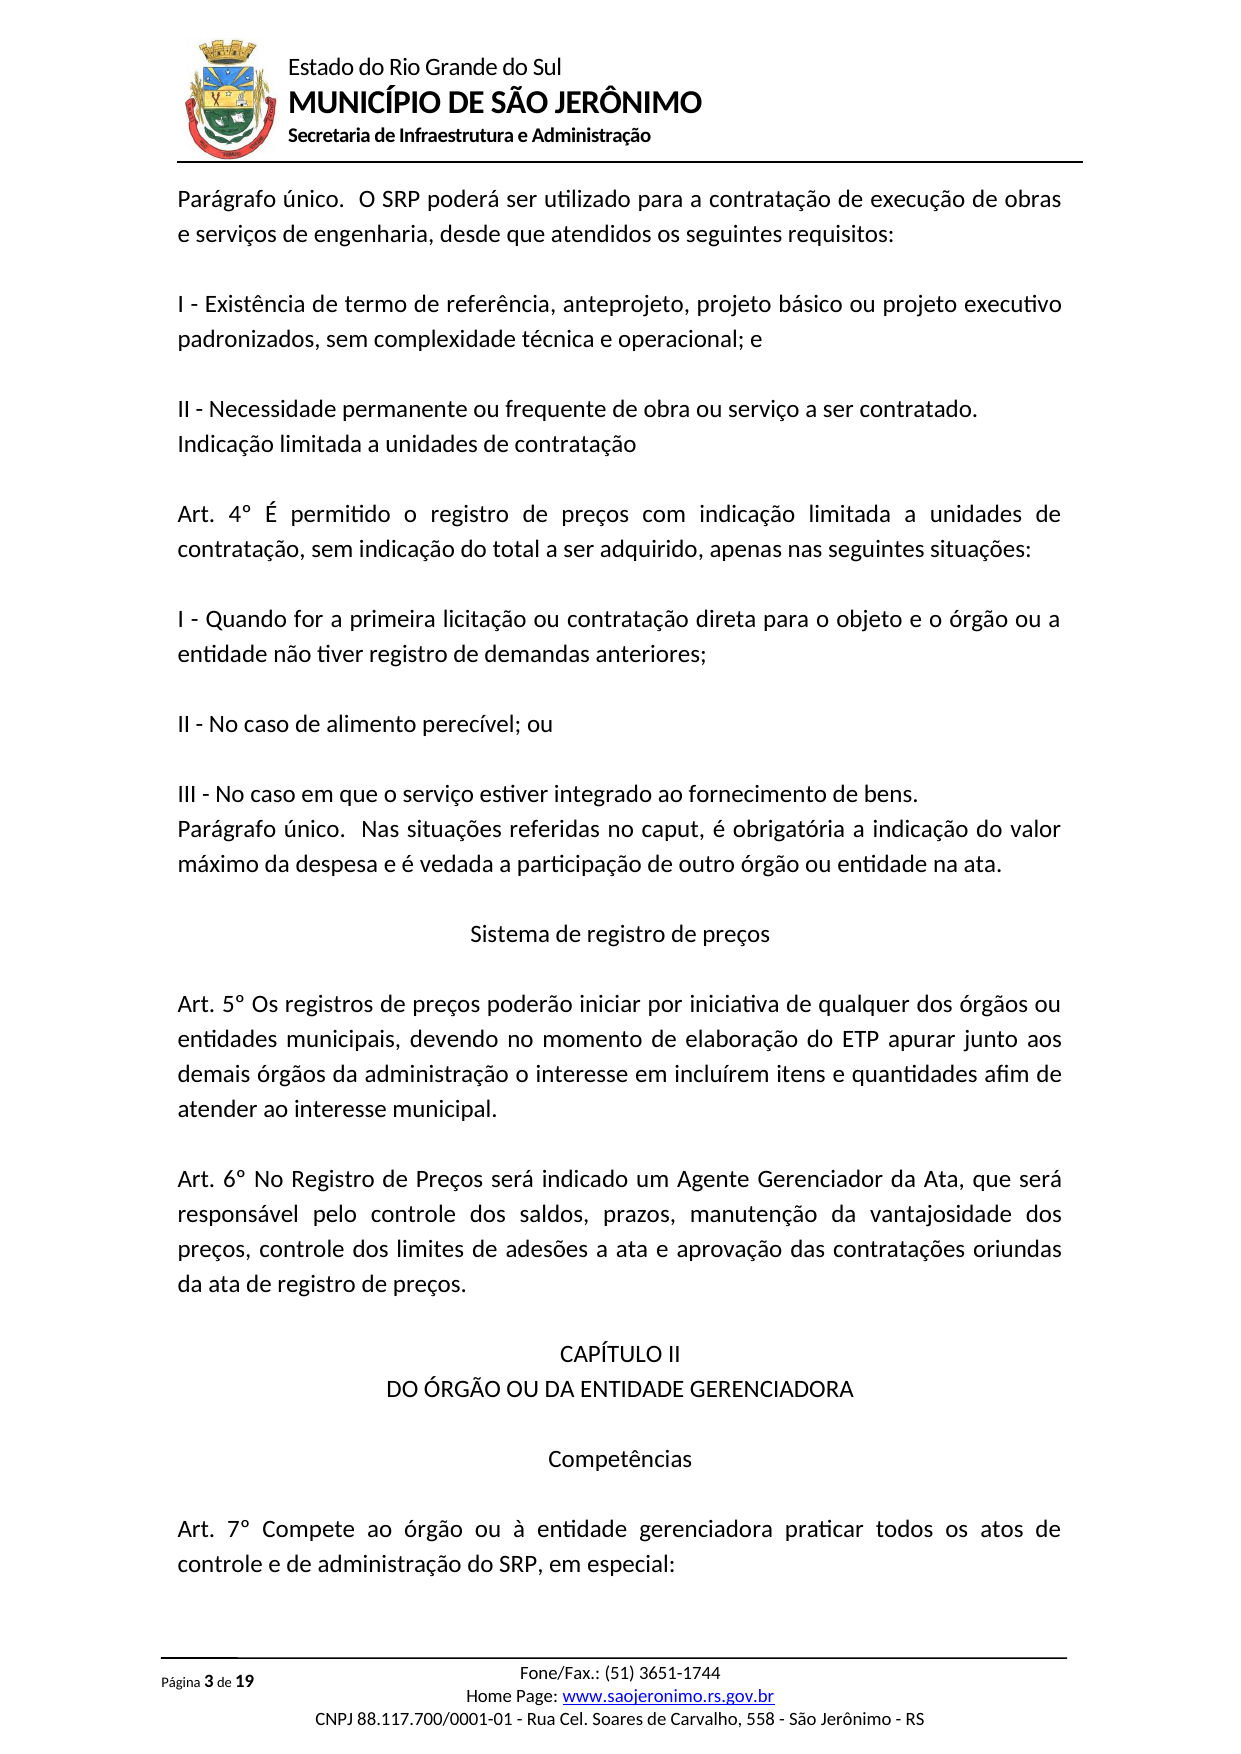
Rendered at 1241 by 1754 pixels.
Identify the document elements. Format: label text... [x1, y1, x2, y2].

text II - Necessidade permanente ou frequente de obra ou serviço a ser contratado. [177, 393, 1063, 424]
text Art. 7º Compete ao órgão ou à entidade gerenciadora praticar todos os atos de controle e de administração do SRP, em especial: [177, 1513, 1063, 1579]
text DO ÓRGÃO OU DA ENTIDADE GERENCIADORA [177, 1373, 1063, 1404]
text III - No caso em que o serviço estiver integrado ao fornecimento de bens. [177, 778, 1063, 809]
text Art. 6º No Registro de Preços será indicado um Agente Gerenciador da Ata, que será responsável pelo controle dos saldos, prazos, manutenção da vantajosidade dos preços, controle dos limites de adesões a ata e aprovação das contratações oriundas da ata de registro de preços. [177, 1163, 1063, 1299]
text I - Quando for a primeira licitação ou contratação direta para o objeto e o órgão ou a entidade não tiver registro de demandas anteriores; [177, 603, 1063, 669]
text Competências [177, 1443, 1063, 1474]
text Art. 4º É permitido o registro de preços com indicação limitada a unidades de contratação, sem indicação do total a ser adquirido, apenas nas seguintes situações: [177, 498, 1063, 564]
text II - No caso de alimento perecível; ou [177, 708, 1063, 739]
text Parágrafo único. Nas situações referidas no caput, é obrigatória a indicação do valor máximo da despesa e é vedada a participação de outro órgão ou entidade na ata. [177, 813, 1063, 879]
text Parágrafo único. O SRP poderá ser utilizado para a contratação de execução de obras e serviços de engenharia, desde que atendidos os seguintes requisitos: [177, 183, 1063, 249]
text I - Existência de termo de referência, anteprojeto, projeto básico ou projeto executivo padronizados, sem complexidade técnica e operacional; e [177, 288, 1063, 354]
text Indicação limitada a unidades de contratação [177, 428, 1063, 459]
text Sistema de registro de preços [177, 918, 1063, 949]
text CAPÍTULO II [177, 1338, 1063, 1369]
picture [184, 38, 281, 160]
text Art. 5º Os registros de preços poderão iniciar por iniciativa de qualquer dos órgãos ou entidades municipais, devendo no momento de elaboração do ETP apurar junto aos demais órgãos da administração o interesse em incluírem itens e quantidades afim de atender ao interesse municipal. [177, 988, 1063, 1124]
